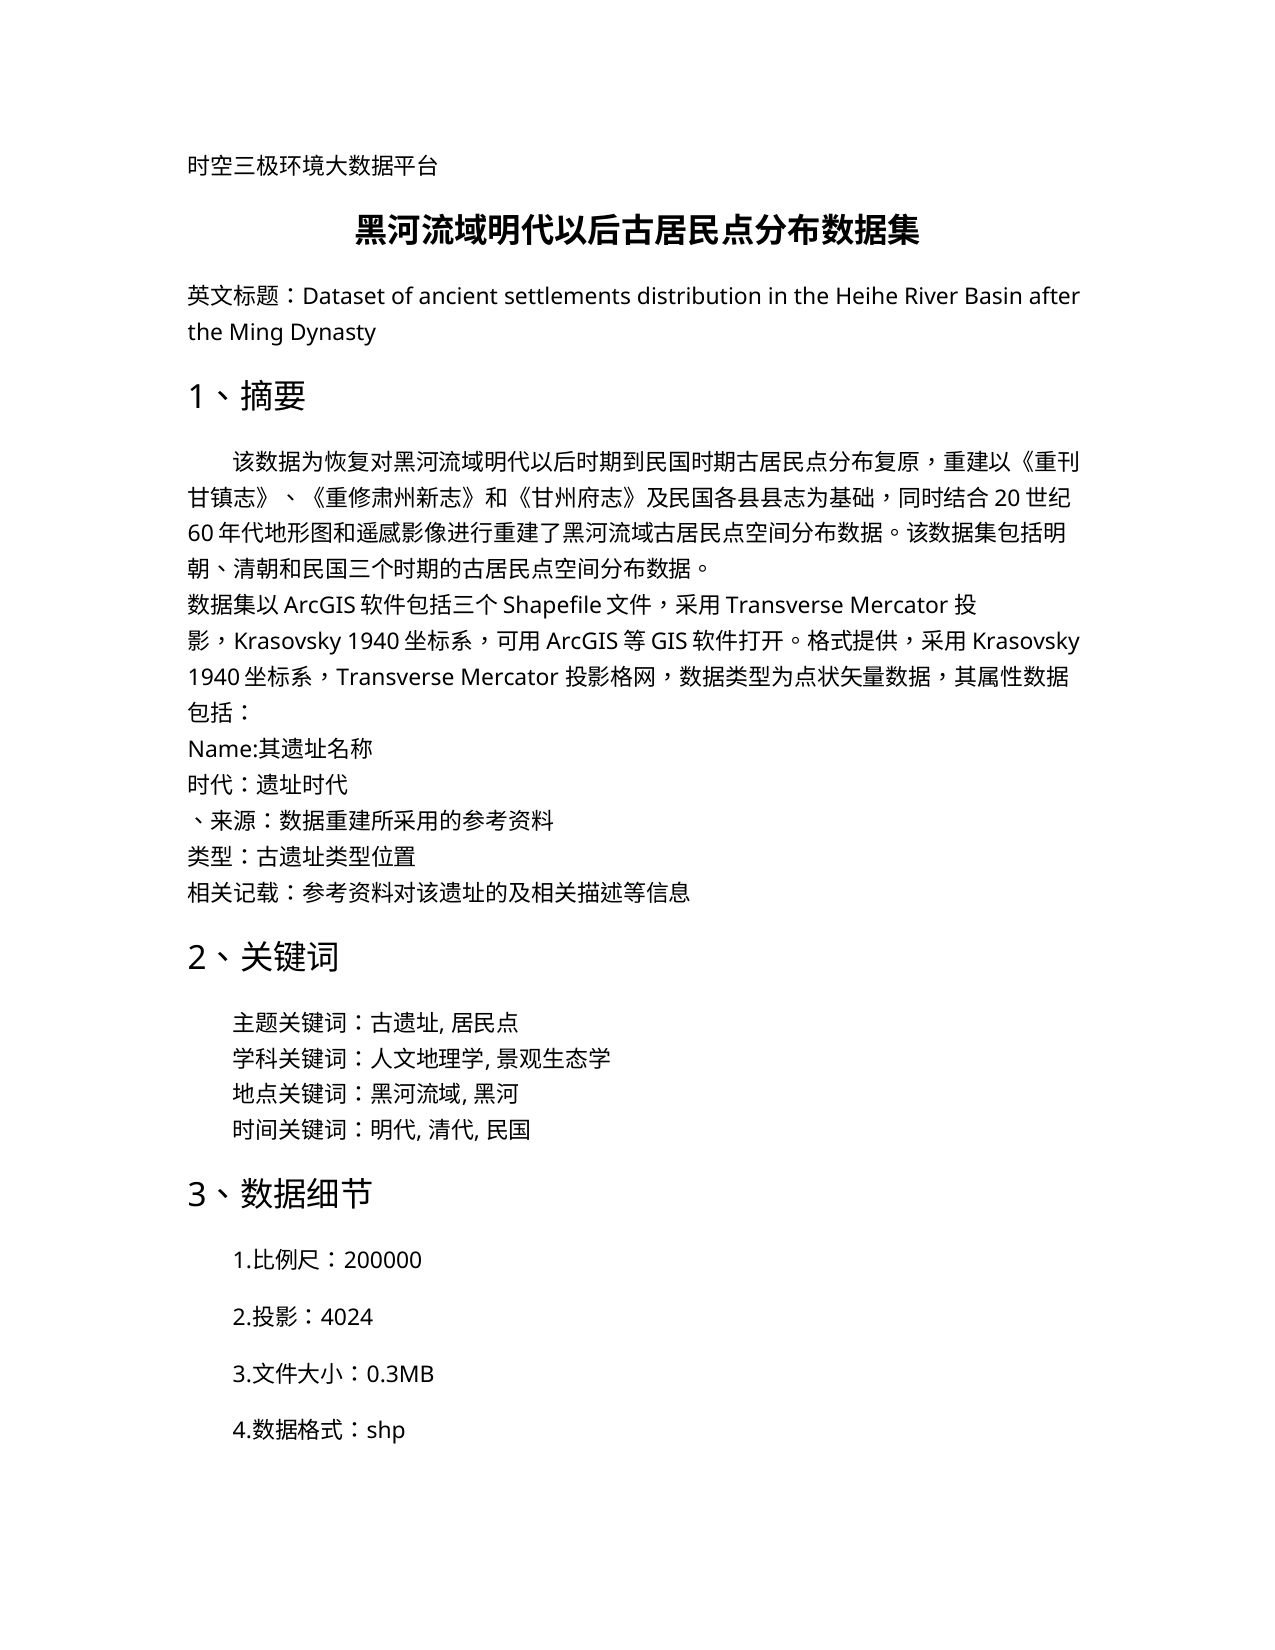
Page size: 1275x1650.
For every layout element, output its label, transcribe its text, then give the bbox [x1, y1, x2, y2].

text 英文标题：Dataset of ancient settlements distribution in the Heihe River Basin after the Ming Dynasty [187, 280, 1087, 347]
text 黑河流域明代以后古居民点分布数据集 [187, 207, 1087, 252]
text 时空三极环境大数据平台 [187, 150, 1087, 181]
text 2.投影：4024 [232, 1301, 1087, 1332]
text 2、关键词 [187, 933, 1087, 979]
text 主题关键词：古遗址, 居民点 学科关键词：人文地理学, 景观生态学 地点关键词：黑河流域, 黑河 时间关键词：明代, 清代, 民国 [232, 1007, 1087, 1146]
text 3.文件大小：0.3MB [232, 1358, 1087, 1389]
text 该数据为恢复对黑河流域明代以后时期到民国时期古居民点分布复原，重建以《重刊甘镇志》、《重修肃州新志》和《甘州府志》及民国各县县志为基础，同时结合20世纪 60年代地形图和遥感影像进行重建了黑河流域古居民点空间分布数据。该数据集包括明朝、清朝和民国三个时期的古居民点空间分布数据。 数据集以ArcGIS软件包括三个Shapefile文件，采用Transverse Mercator 投影，Krasovsky 1940坐标系，可用ArcGIS等GIS软件打开。格式提供，采用Krasovsky 1940坐标系，Transverse Mercator 投影格网，数据类型为点状矢量数据，其属性数据包括： Name:其遗址名称 时代：遗址时代 、来源：数据重建所采用的参考资料 类型：古遗址类型位置 相关记载：参考资料对该遗址的及相关描述等信息 [187, 446, 1087, 908]
text 1、摘要 [187, 372, 1087, 418]
text 4.数据格式：shp [232, 1414, 1087, 1446]
text 3、数据细节 [187, 1171, 1087, 1217]
text 1.比例尺：200000 [232, 1244, 1087, 1275]
